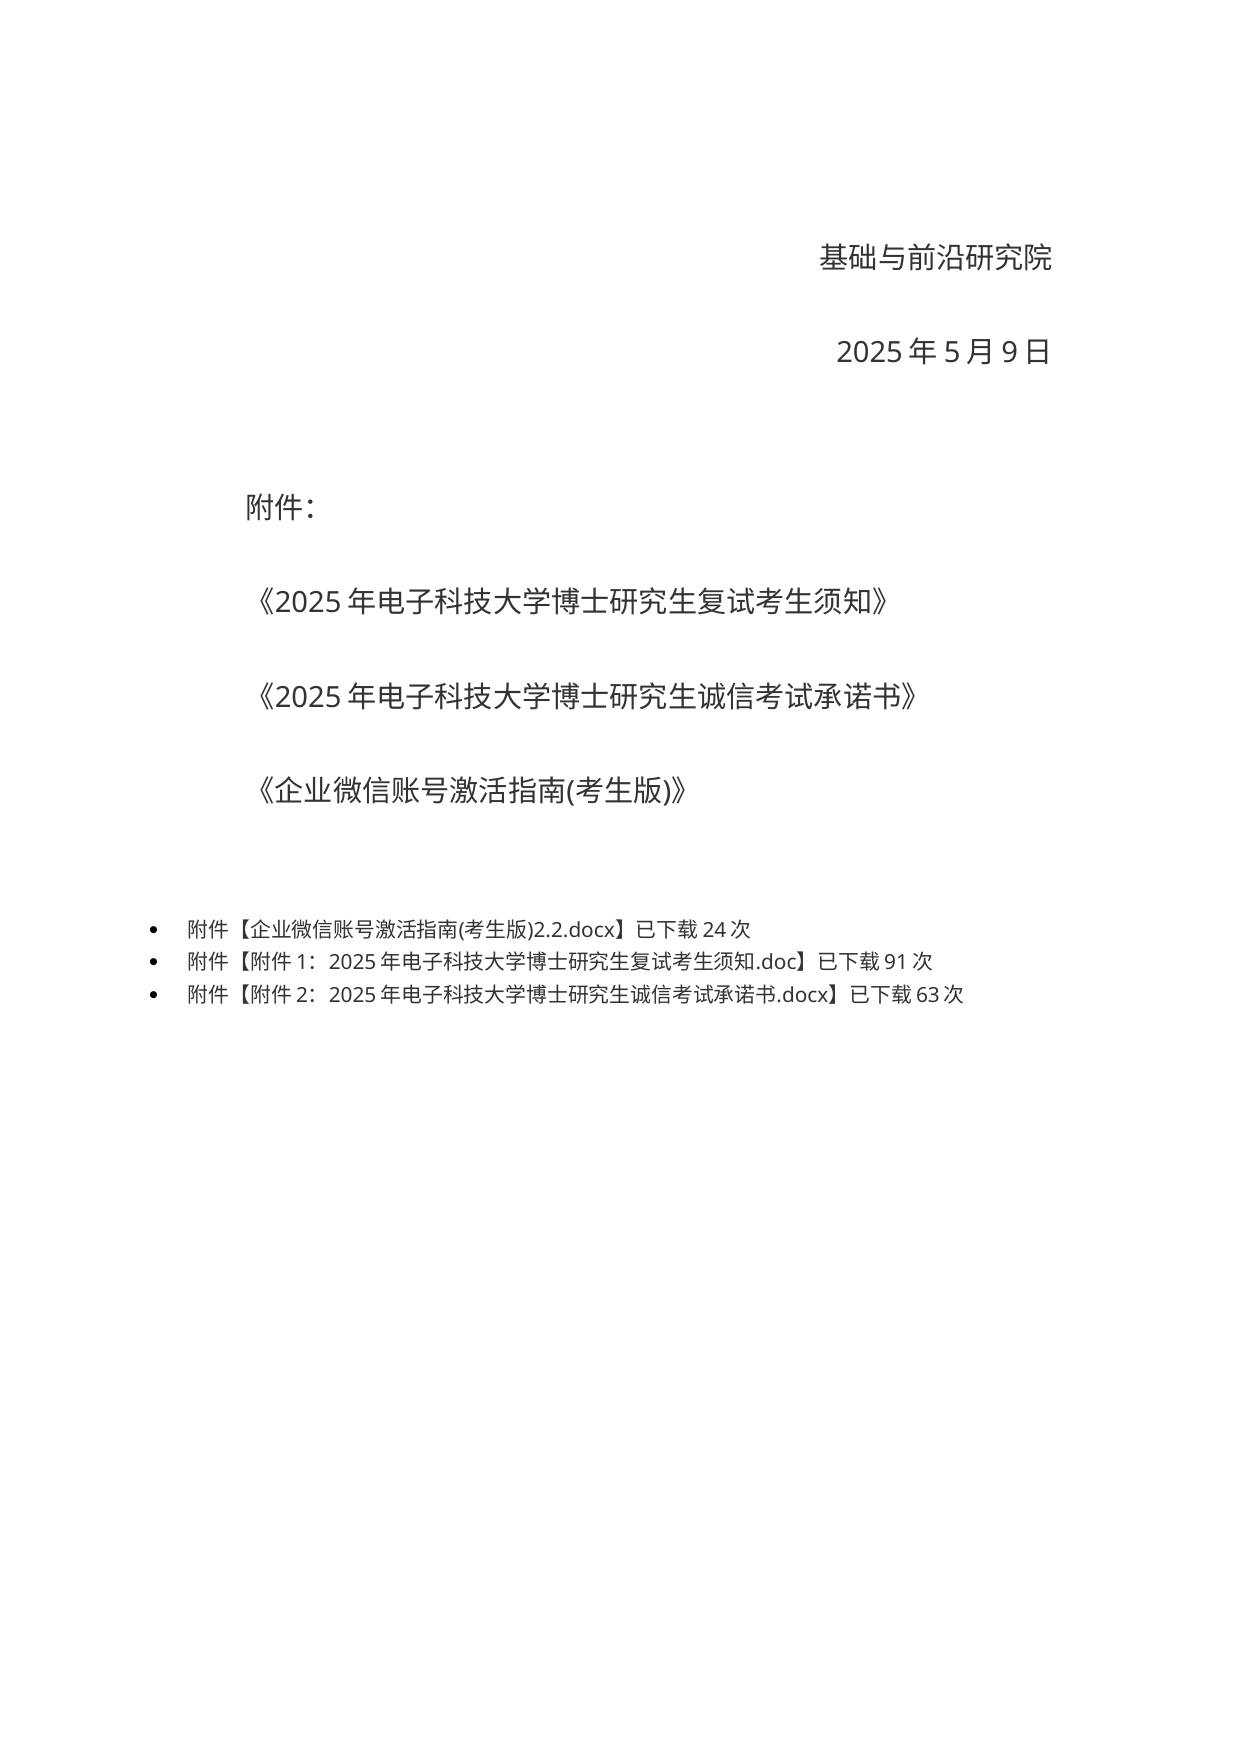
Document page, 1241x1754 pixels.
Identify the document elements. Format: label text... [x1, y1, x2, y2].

text 《2025年电子科技大学博士研究生复试考生须知》 [187, 568, 1053, 633]
text 《2025年电子科技大学博士研究生诚信考试承诺书》 [187, 662, 1053, 727]
text 附件： [187, 474, 1053, 539]
list 附件【企业微信账号激活指南(考生版)2.2.docx】已下载24次 [150, 912, 1053, 944]
text 基础与前沿研究院 [187, 224, 1053, 289]
text 《企业微信账号激活指南(考生版)》 [187, 756, 1053, 821]
text 2025年5月9日 [187, 318, 1053, 383]
list 附件【附件1：2025年电子科技大学博士研究生复试考生须知.doc】已下载91次 [150, 944, 1053, 977]
list 附件【附件2：2025年电子科技大学博士研究生诚信考试承诺书.docx】已下载63次 [150, 977, 1053, 1009]
